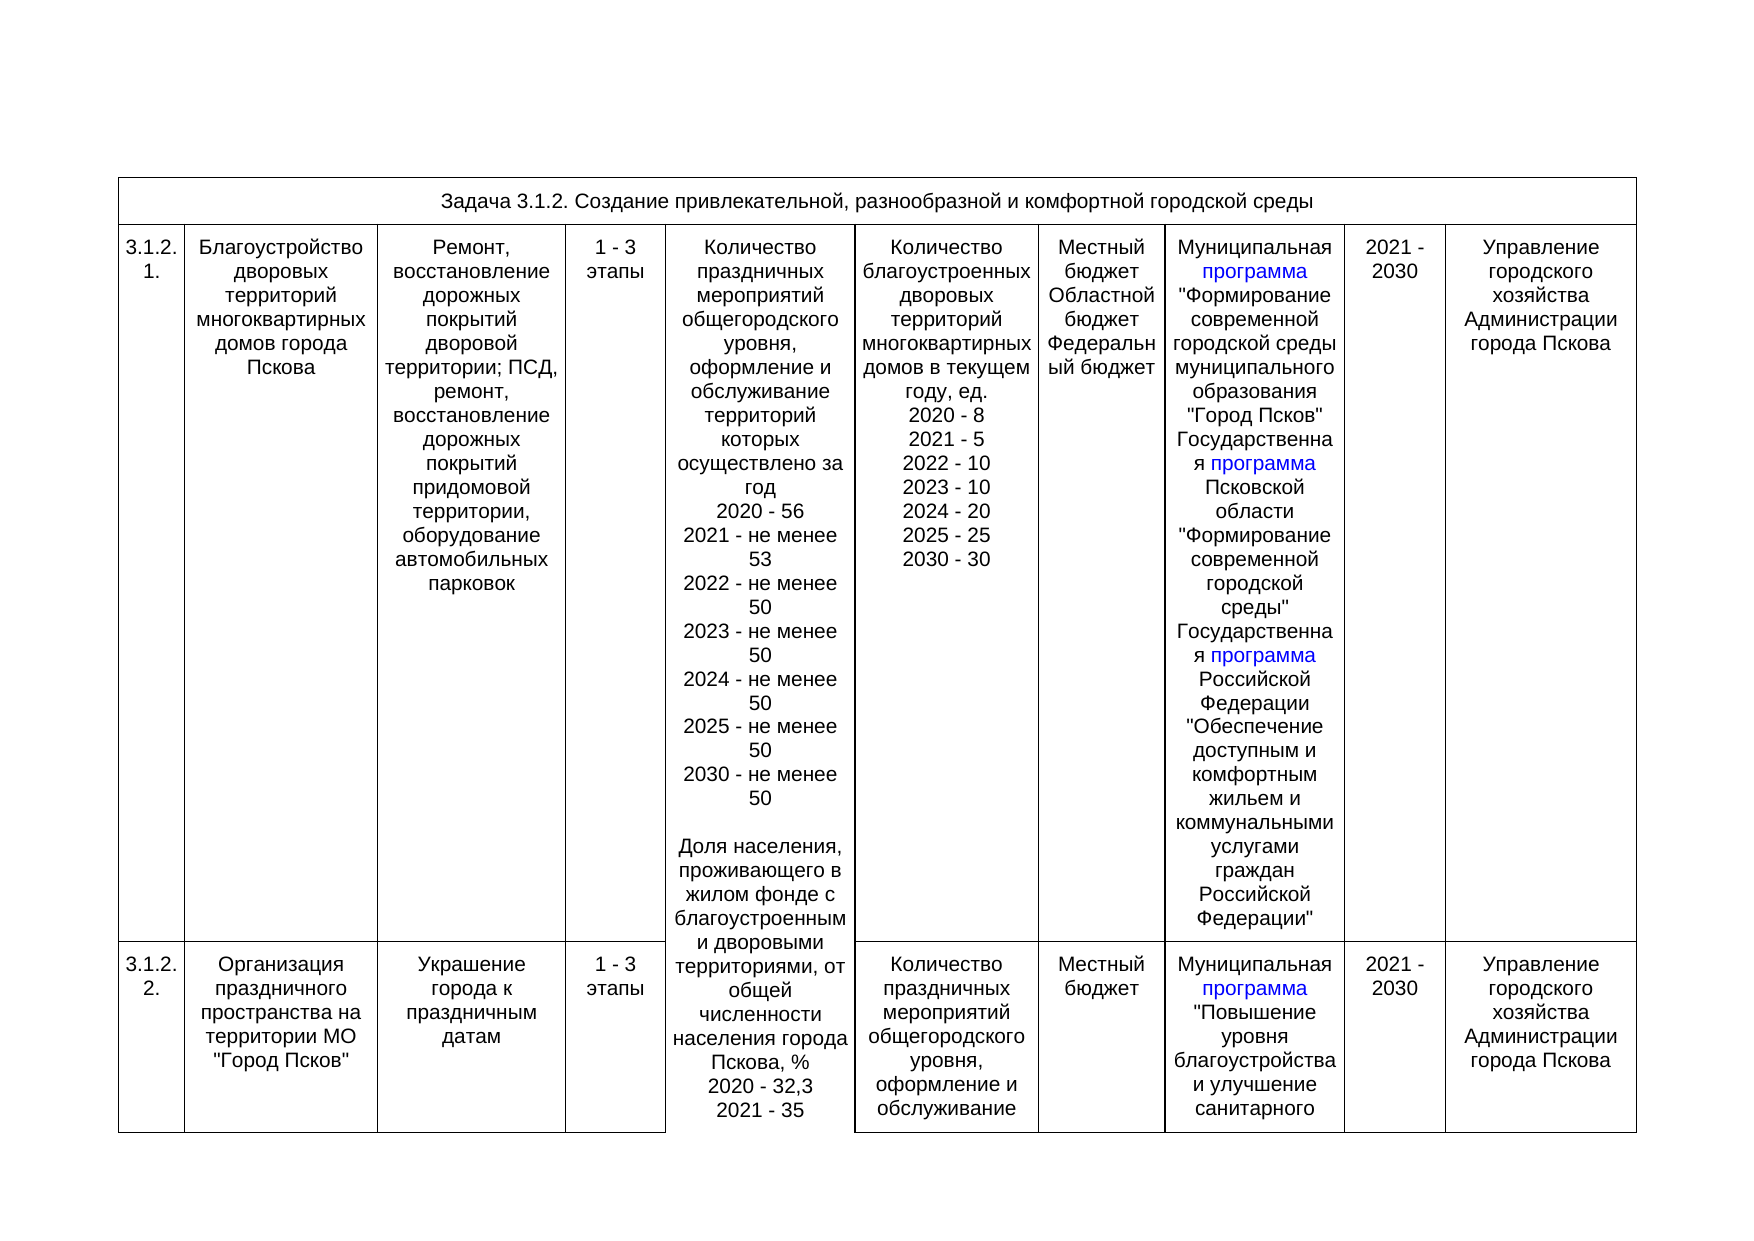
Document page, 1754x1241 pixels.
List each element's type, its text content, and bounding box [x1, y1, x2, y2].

table_cell Задача 3.1.2. Создание привлекательной, разнообразной и комфортной городской среды [119, 178, 1636, 223]
table_cell 1 - 3 этапы [566, 942, 665, 1132]
table_cell Количество благоустроенных дворовых территорий многоквартирных домов в текущем году, ед. 2020 - 8 2021 - 5 2022 - 10 2023 - 10 2024 - 20 2025 - 25 2030 - 30 [856, 225, 1038, 941]
table_cell 2021 - 2030 [1345, 225, 1445, 941]
table_cell Местный бюджет [1039, 942, 1164, 1132]
table_cell 1 - 3 этапы [566, 225, 665, 941]
table_cell 3.1.2.2. [119, 942, 184, 1132]
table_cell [378, 942, 565, 1132]
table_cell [1446, 942, 1636, 1132]
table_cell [1166, 942, 1344, 1132]
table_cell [856, 942, 1038, 1132]
table_cell Количество праздничных мероприятий общегородского уровня, оформление и обслуживание территорий которых осуществлено за год 2020 - 56 2021 - не менее 53 2022 - не менее 50 2023 - не менее 50 2024 - не менее 50 2025 - не менее 50 2030 - не менее 50 Доля населения, проживающего в жилом фонде с благоустроенными дворовыми территориями, от общей численности населения города Пскова, % 2020 - 32,3 2021 - 35 2022 - 37,9 2023 - 50 2024 - 65 2025 - 90 2030 - 100 [666, 225, 854, 1132]
table_cell 3.1.2.1. [119, 225, 184, 941]
table_cell Благоустройство дворовых территорий многоквартирных домов города Пскова [185, 225, 377, 941]
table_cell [185, 942, 377, 1132]
table_cell Управление городского хозяйства Администрации города Пскова [1446, 225, 1636, 941]
table_cell Ремонт, восстановление дорожных покрытий дворовой территории; ПСД, ремонт, восстановление дорожных покрытий придомовой территории, оборудование автомобильных парковок [378, 225, 565, 941]
table_cell 2021 - 2030 [1345, 942, 1445, 1132]
table_cell Муниципальная программа "Формирование современной городской среды муниципального образования "Город Псков" Государственная программа Псковской области "Формирование современной городской среды" Государственная программа Российской Федерации "Обеспечение доступным и комфортным жильем и коммунальными услугами граждан Российской Федерации" [1166, 225, 1344, 941]
table_cell Местный бюджет Областной бюджет Федеральный бюджет [1039, 225, 1164, 941]
